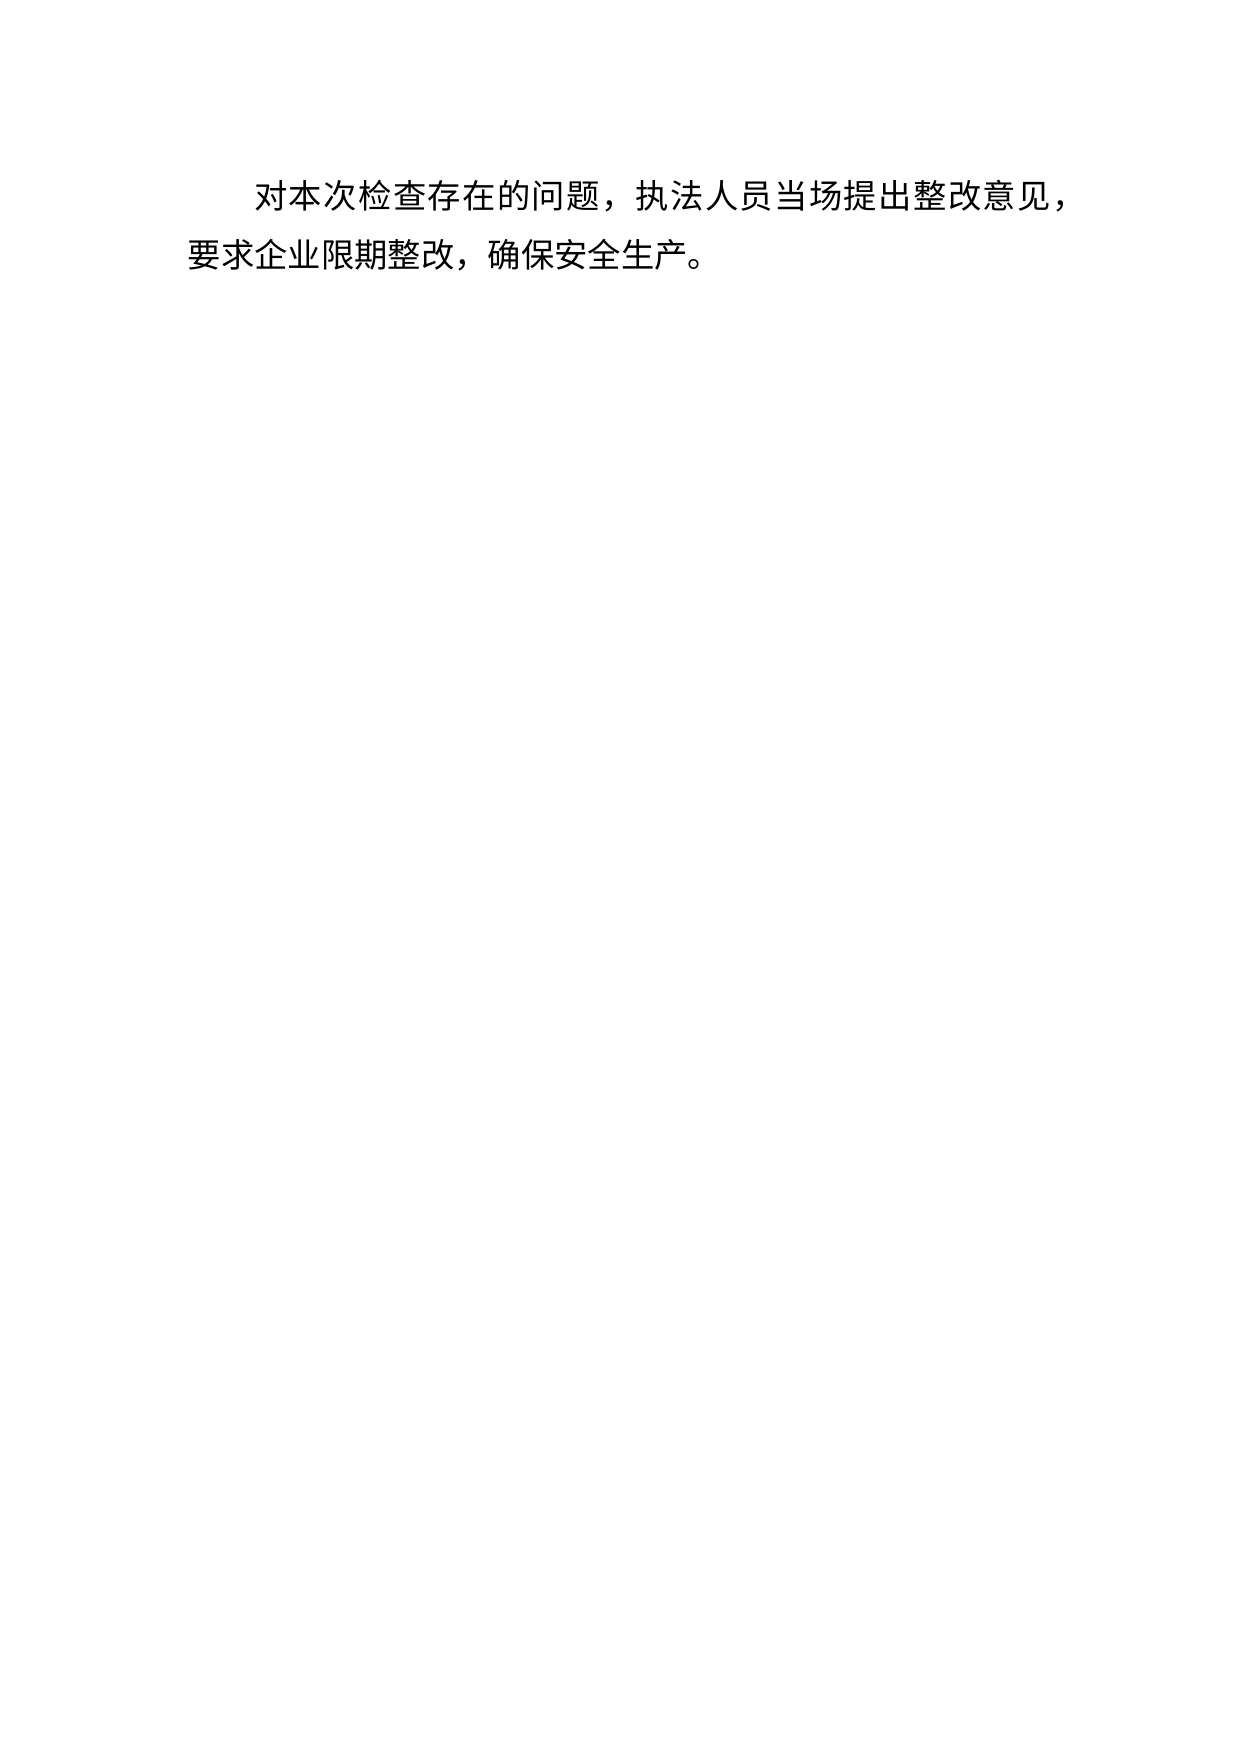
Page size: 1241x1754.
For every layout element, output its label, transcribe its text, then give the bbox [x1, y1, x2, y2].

text 对本次检查存在的问题，执法人员当场提出整改意见，要求企业限期整改，确保安全生产。 [187, 162, 1053, 279]
